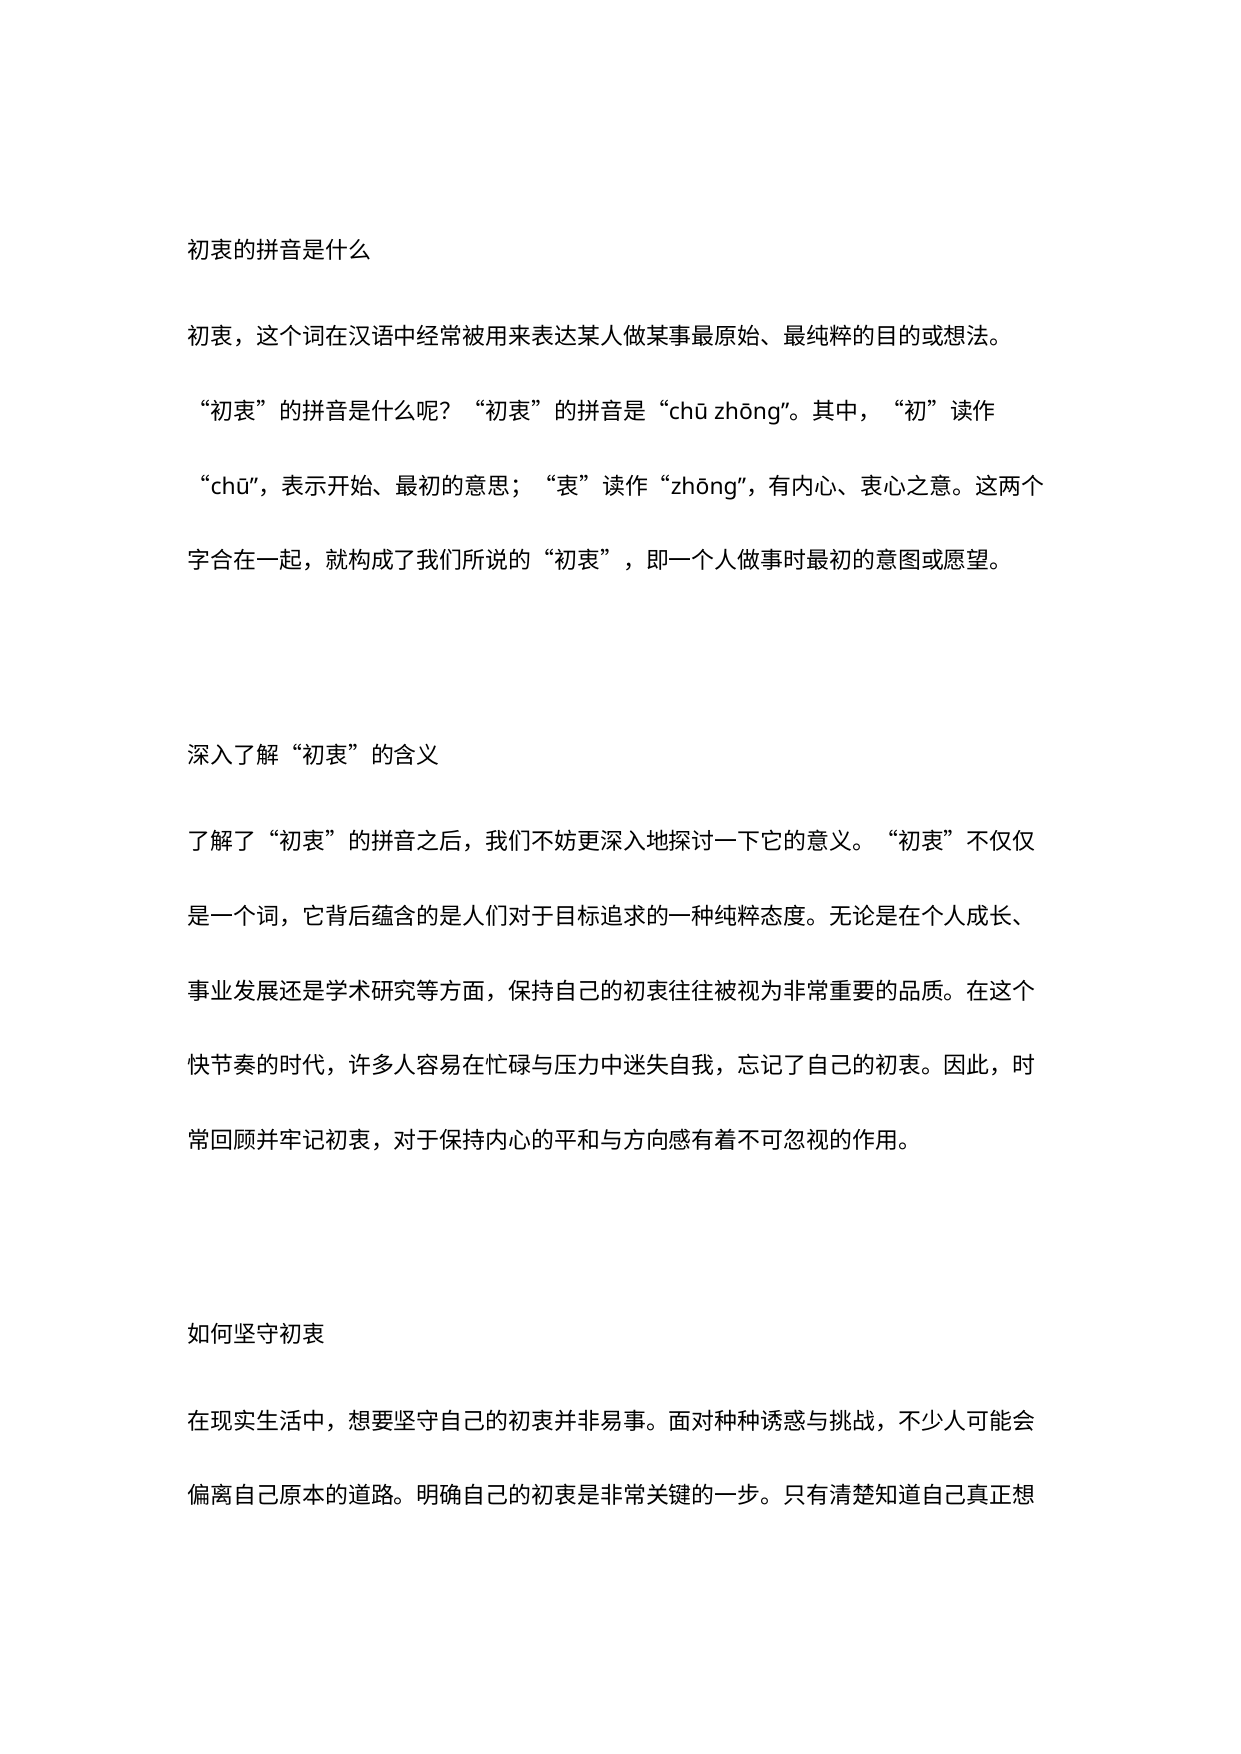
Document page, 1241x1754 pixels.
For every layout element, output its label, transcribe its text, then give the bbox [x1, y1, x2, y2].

text 初衷，这个词在汉语中经常被用来表达某人做某事最原始、最纯粹的目的或想法。“初衷”的拼音是什么呢？“初衷”的拼音是“chū zhōng”。其中，“初”读作“chū”，表示开始、最初的意思；“衷”读作“zhōng”，有内心、衷心之意。这两个字合在一起，就构成了我们所说的“初衷”，即一个人做事时最初的意图或愿望。 [187, 302, 1053, 591]
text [187, 1387, 1053, 1527]
text 如何坚守初衷 [187, 1300, 1053, 1365]
text 初衷的拼音是什么 [187, 216, 1053, 281]
text 了解了“初衷”的拼音之后，我们不妨更深入地探讨一下它的意义。“初衷”不仅仅是一个词，它背后蕴含的是人们对于目标追求的一种纯粹态度。无论是在个人成长、事业发展还是学术研究等方面，保持自己的初衷往往被视为非常重要的品质。在这个快节奏的时代，许多人容易在忙碌与压力中迷失自我，忘记了自己的初衷。因此，时常回顾并牢记初衷，对于保持内心的平和与方向感有着不可忽视的作用。 [187, 807, 1053, 1171]
text 深入了解“初衷”的含义 [187, 721, 1053, 786]
